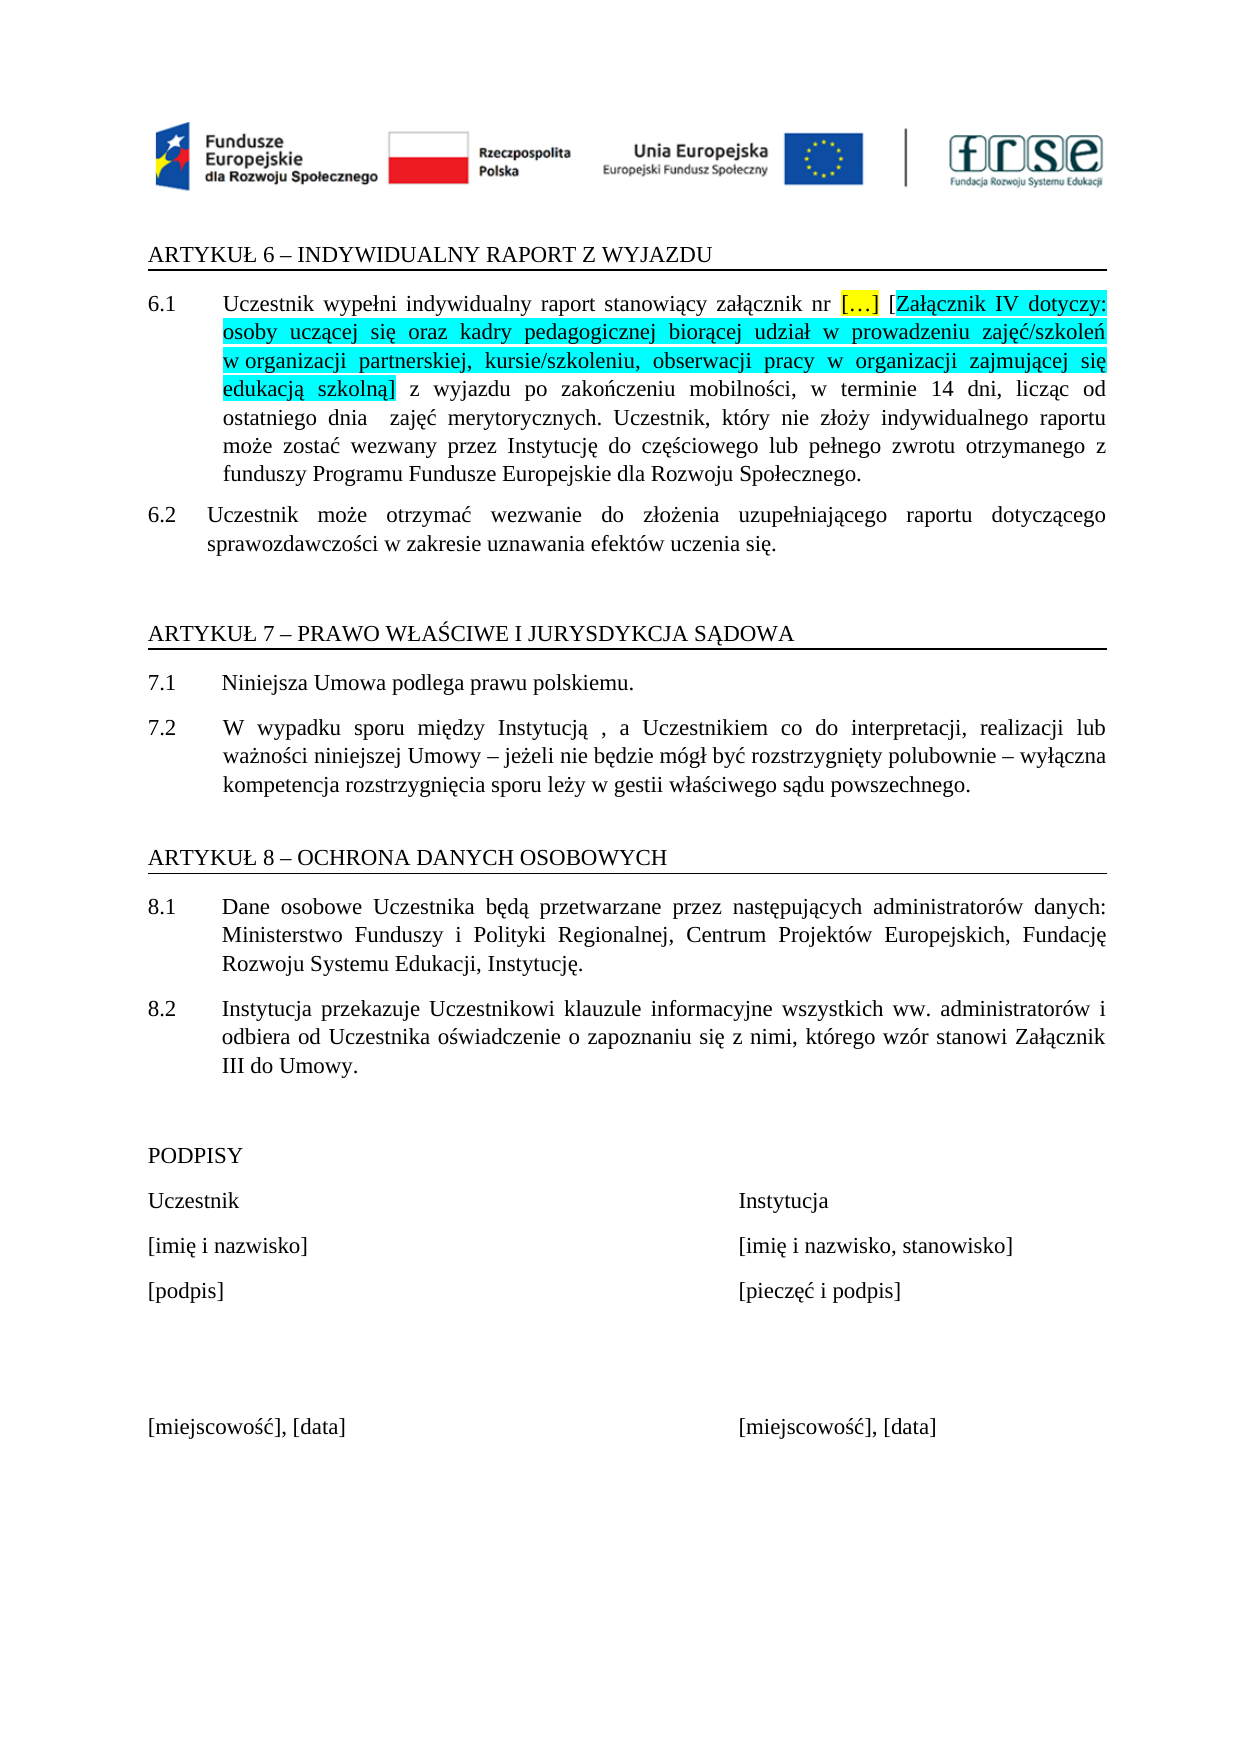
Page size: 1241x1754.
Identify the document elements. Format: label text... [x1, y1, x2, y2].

text Uczestnik Instytucja [148, 1187, 1107, 1213]
text PODPISY [148, 1142, 1107, 1168]
picture [155, 122, 1182, 194]
text ARTYKUŁ 7 – PRAWO WŁAŚCIWE I JURYSDYKCJA SĄDOWA [148, 620, 1107, 648]
list 6.1 Uczestnik wypełni indywidualny raport stanowiący załącznik nr […] [Załącznik IV dotyczy: osoby uczącej się oraz kadry pedagogicznej biorącej udział w prowadzeniu zajęć/szkoleń w organizacji partnerskiej, kursie/szkoleniu, obserwacji pracy w organizacji zajmującej się edukacją szkolną] z wyjazdu po zakończeniu mobilności, w terminie 14 dni, licząc od ostatniego dnia zajęć merytorycznych. Uczestnik, który nie złoży indywidualnego raportu może zostać wezwany przez Instytucję do częściowego lub pełnego zwrotu otrzymanego z funduszy Programu Fundusze Europejskie dla Rozwoju Społecznego. [148, 290, 1107, 487]
text [miejscowość], [data] [miejscowość], [data] [148, 1413, 1107, 1439]
text 8.1 Dane osobowe Uczestnika będą przetwarzane przez następujących administratorów danych: Ministerstwo Funduszy i Polityki Regionalnej, Centrum Projektów Europejskich, Fundację Rozwoju Systemu Edukacji, Instytucję. [148, 893, 1107, 976]
text 6.2 Uczestnik może otrzymać wezwanie do złożenia uzupełniającego raportu dotyczącego sprawozdawczości w zakresie uznawania efektów uczenia się. [148, 501, 1107, 556]
text 7.1 Niniejsza Umowa podlega prawu polskiemu. [148, 669, 1107, 695]
text 8.2 Instytucja przekazuje Uczestnikowi klauzule informacyjne wszystkich ww. administratorów i odbiera od Uczestnika oświadczenie o zapoznaniu się z nimi, którego wzór stanowi Załącznik III do Umowy. [148, 995, 1107, 1078]
text [imię i nazwisko] [imię i nazwisko, stanowisko] [148, 1232, 1107, 1259]
text ARTYKUŁ 6 – INDYWIDUALNY RAPORT Z WYJAZDU [148, 241, 1107, 269]
text 7.2 W wypadku sporu między Instytucją , a Uczestnikiem co do interpretacji, realizacji lub ważności niniejszej Umowy – jeżeli nie będzie mógł być rozstrzygnięty polubownie – wyłączna kompetencja rozstrzygnięcia sporu leży w gestii właściwego sądu powszechnego. [148, 714, 1107, 797]
text ARTYKUŁ 8 – OCHRONA DANYCH OSOBOWYCH [148, 844, 1107, 873]
text [podpis] [pieczęć i podpis] [148, 1277, 1107, 1304]
